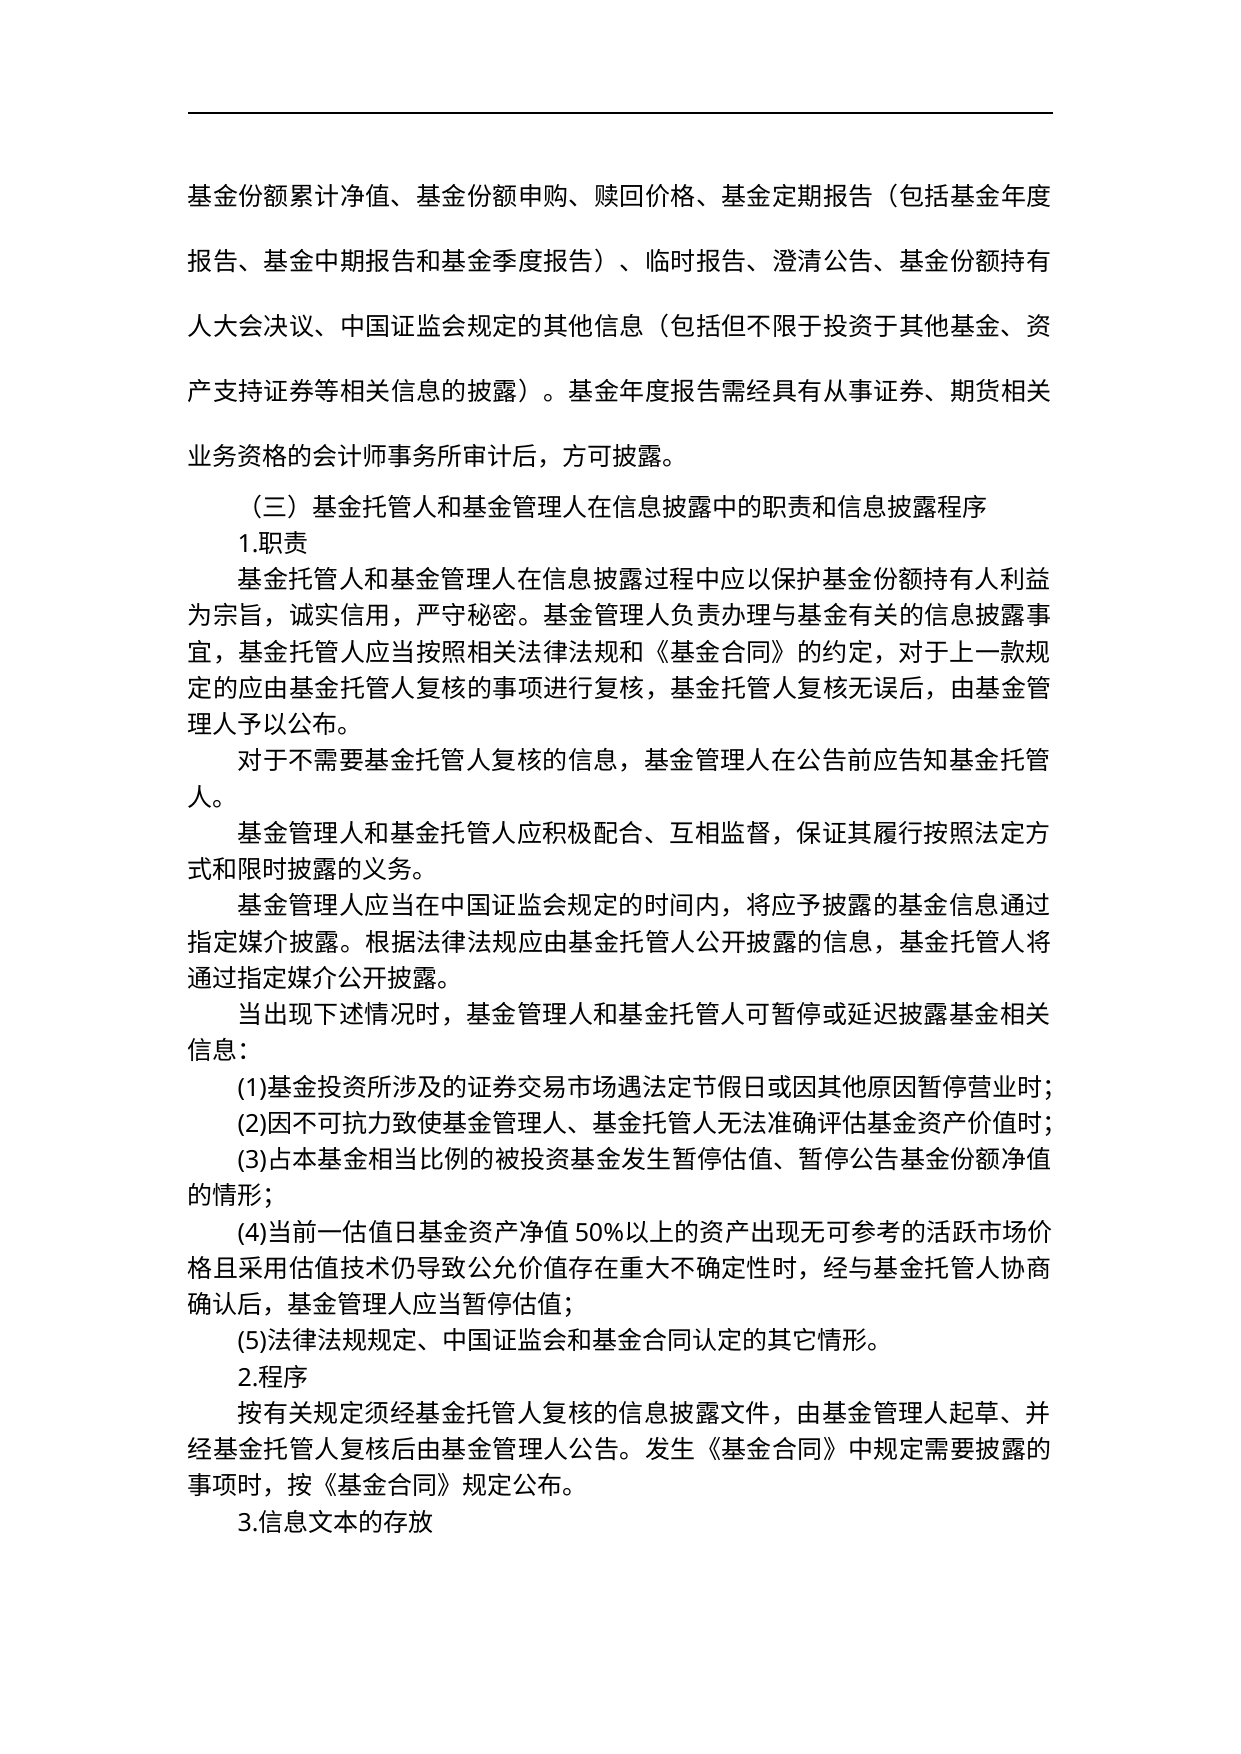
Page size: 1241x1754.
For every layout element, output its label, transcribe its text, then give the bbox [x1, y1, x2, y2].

text 按有关规定须经基金托管人复核的信息披露文件，由基金管理人起草、并经基金托管人复核后由基金管理人公告。发生《基金合同》中规定需要披露的事项时，按《基金合同》规定公布。 [187, 1393, 1053, 1502]
text 基金管理人应当在中国证监会规定的时间内，将应予披露的基金信息通过指定媒介披露。根据法律法规应由基金托管人公开披露的信息，基金托管人将通过指定媒介公开披露。 [187, 886, 1053, 994]
text 基金管理人和基金托管人应积极配合、互相监督，保证其履行按照法定方式和限时披露的义务。 [187, 813, 1053, 886]
text 当出现下述情况时，基金管理人和基金托管人可暂停或延迟披露基金相关信息： [187, 994, 1053, 1067]
text 1.职责 [187, 523, 1053, 559]
text (5)法律法规规定、中国证监会和基金合同认定的其它情形。 [187, 1321, 1053, 1357]
text (2)因不可抗力致使基金管理人、基金托管人无法准确评估基金资产价值时； [187, 1103, 1053, 1139]
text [187, 162, 1053, 487]
text (3)占本基金相当比例的被投资基金发生暂停估值、暂停公告基金份额净值的情形； [187, 1139, 1053, 1212]
text 对于不需要基金托管人复核的信息，基金管理人在公告前应告知基金托管人。 [187, 741, 1053, 813]
text 2.程序 [187, 1357, 1053, 1393]
text (4)当前一估值日基金资产净值50%以上的资产出现无可参考的活跃市场价格且采用估值技术仍导致公允价值存在重大不确定性时，经与基金托管人协商确认后，基金管理人应当暂停估值； [187, 1212, 1053, 1321]
text (1)基金投资所涉及的证券交易市场遇法定节假日或因其他原因暂停营业时； [187, 1067, 1053, 1103]
text 基金托管人和基金管理人在信息披露过程中应以保护基金份额持有人利益为宗旨，诚实信用，严守秘密。基金管理人负责办理与基金有关的信息披露事宜，基金托管人应当按照相关法律法规和《基金合同》的约定，对于上一款规定的应由基金托管人复核的事项进行复核，基金托管人复核无误后，由基金管理人予以公布。 [187, 559, 1053, 741]
text （三）基金托管人和基金管理人在信息披露中的职责和信息披露程序 [187, 487, 1053, 523]
text 3.信息文本的存放 [187, 1502, 1053, 1538]
